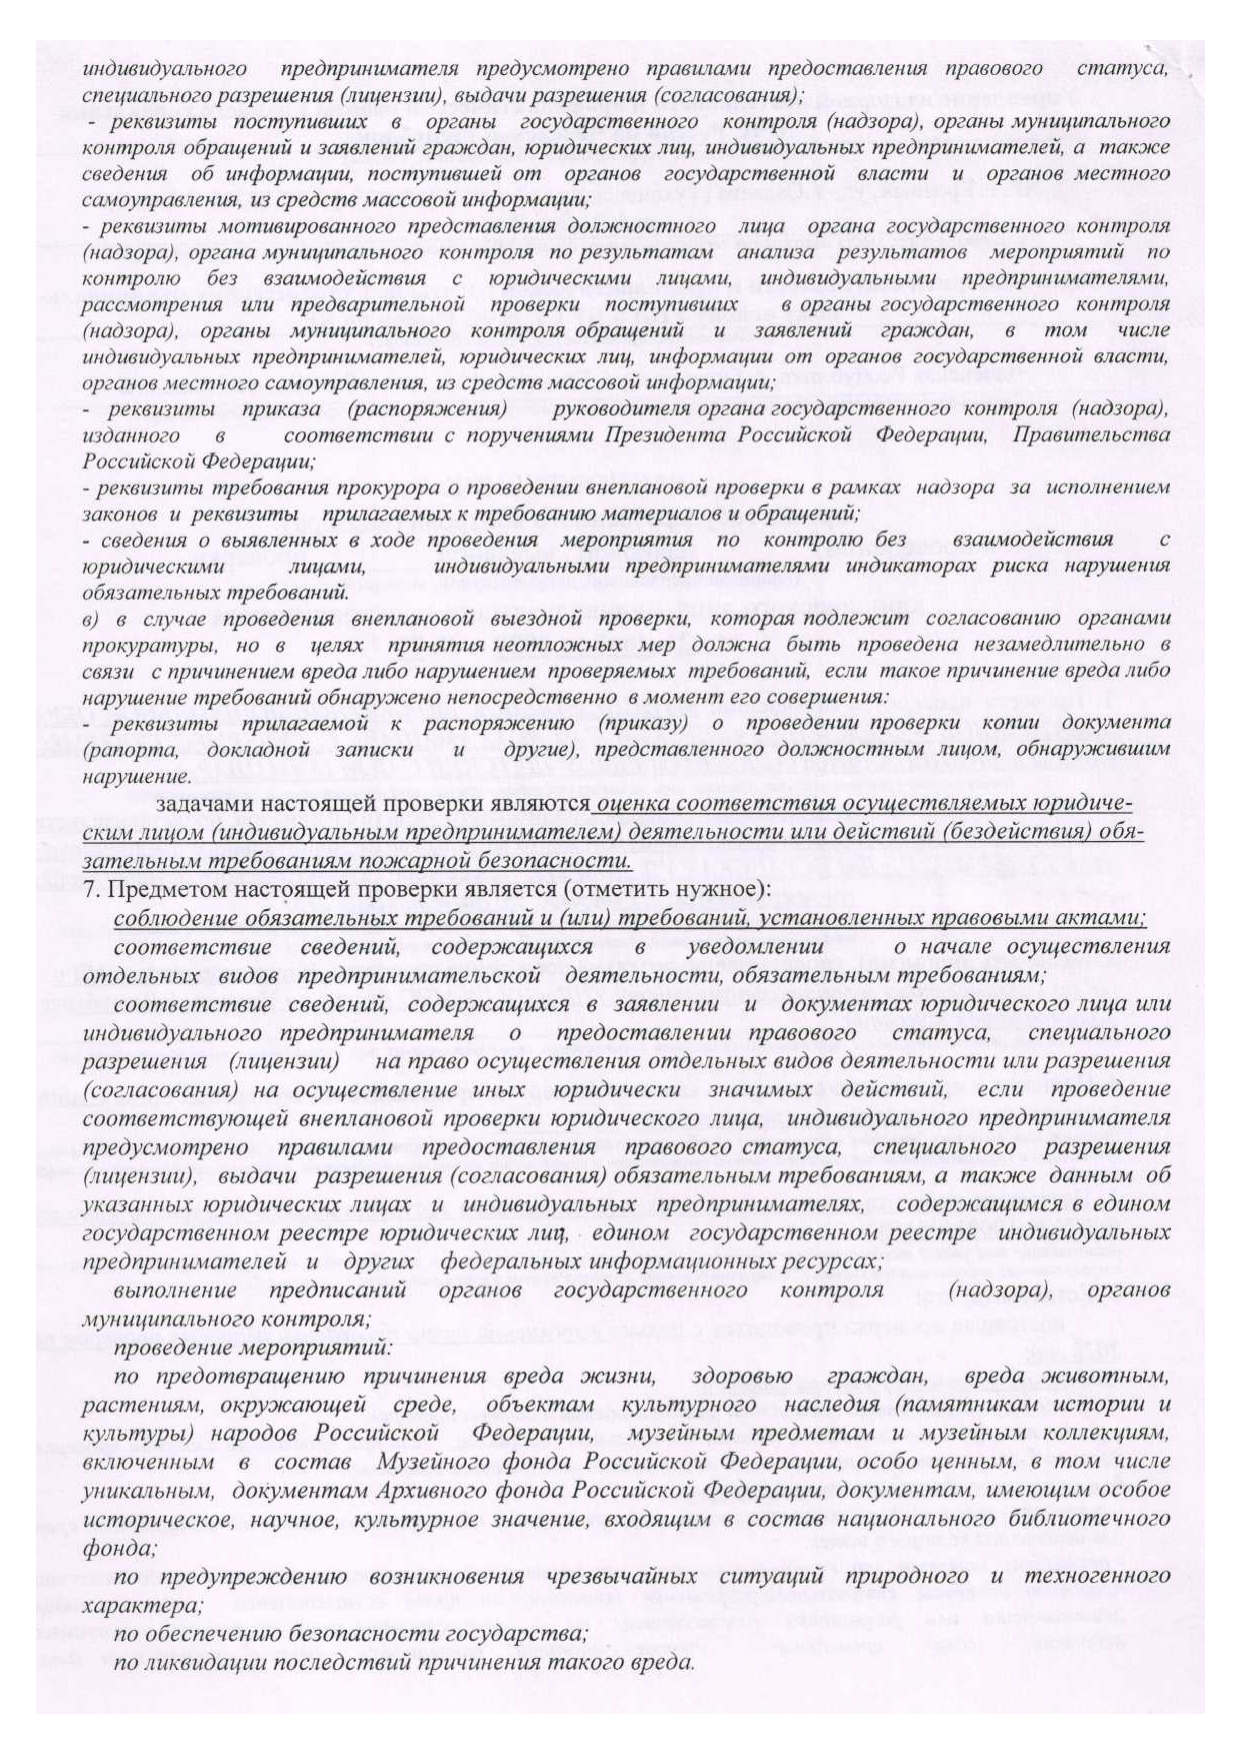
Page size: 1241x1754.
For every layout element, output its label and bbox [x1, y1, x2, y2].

picture [36, 40, 1205, 1714]
